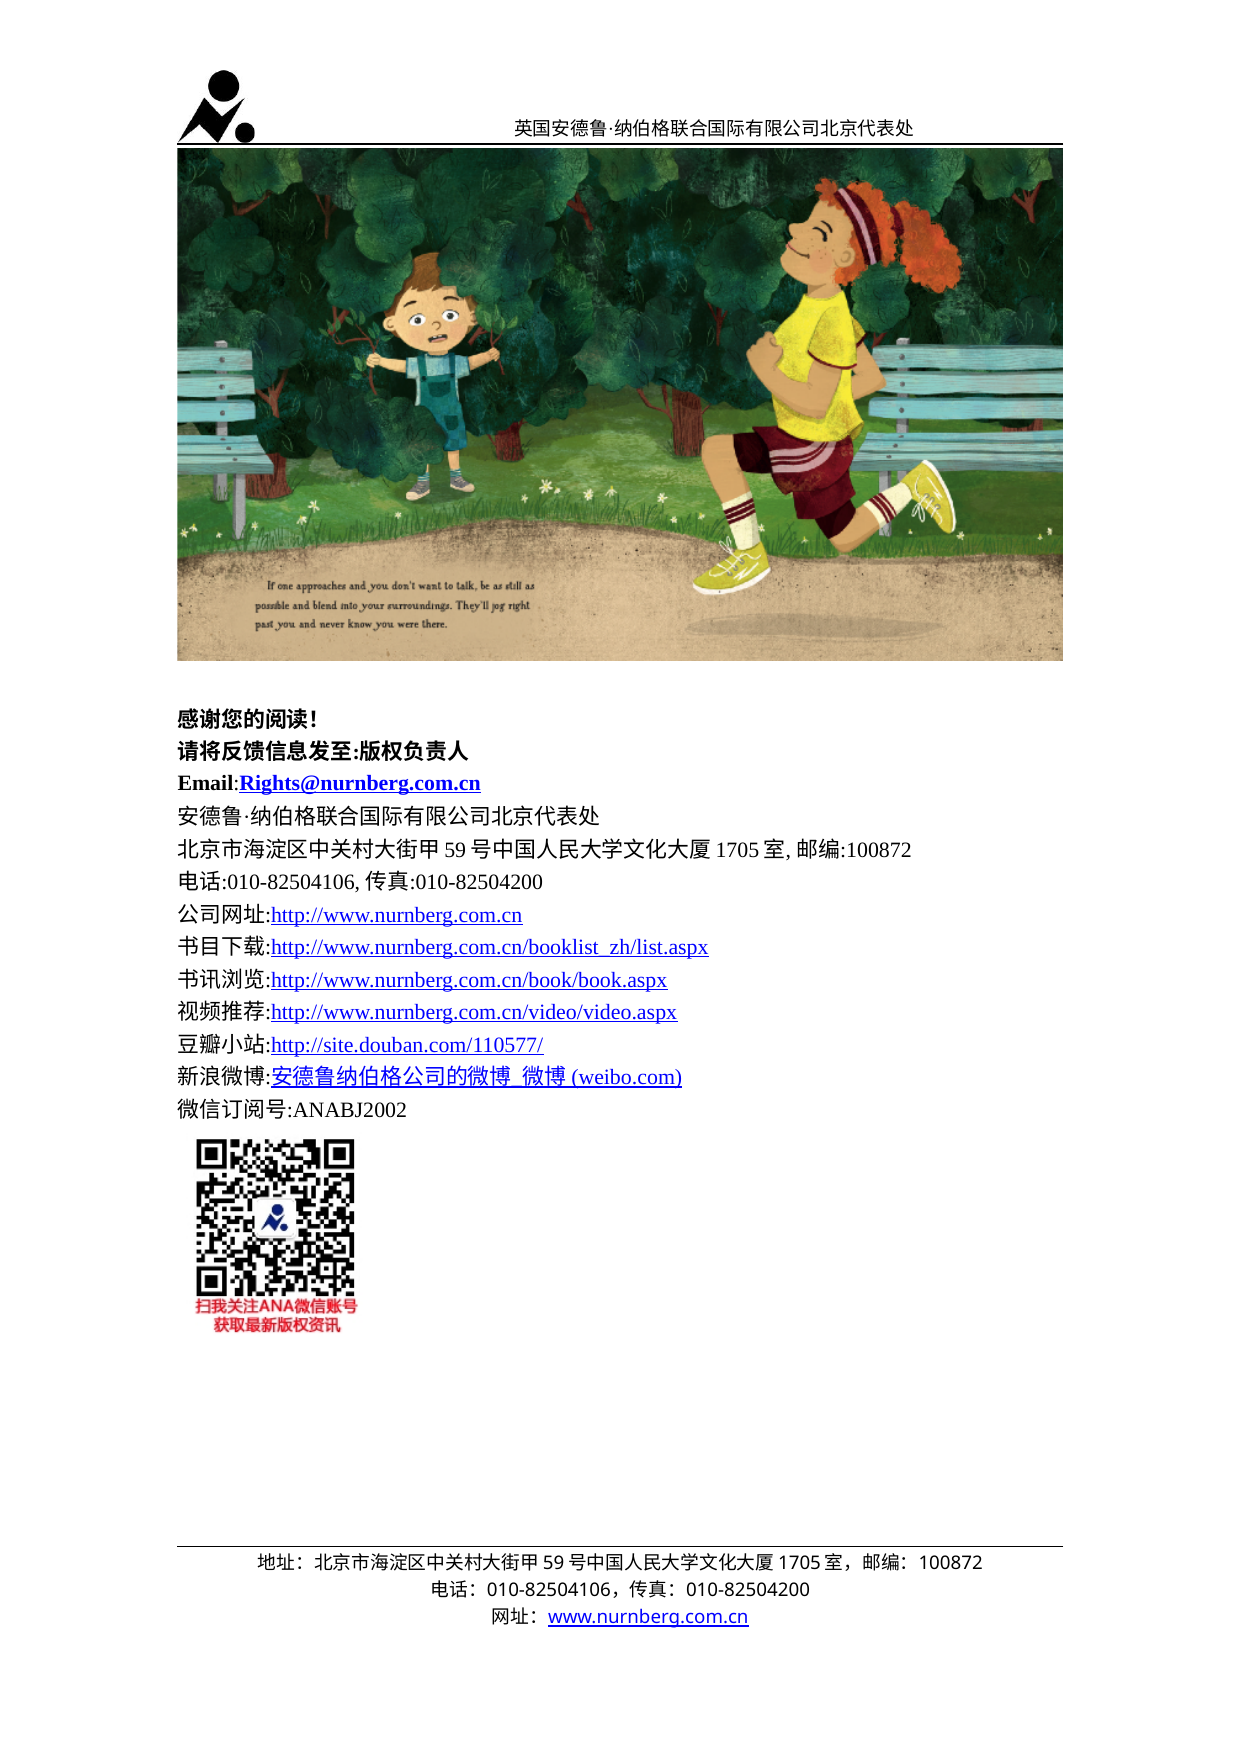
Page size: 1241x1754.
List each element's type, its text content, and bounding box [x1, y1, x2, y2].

text 公司网址:http://www.nurnberg.com.cn [177, 896, 1063, 929]
text 书目下载:http://www.nurnberg.com.cn/booklist_zh/list.aspx [177, 929, 1063, 961]
text 书讯浏览:http://www.nurnberg.com.cn/book/book.aspx [177, 961, 1063, 994]
text 豆瓣小站:http://site.douban.com/110577/ [177, 1026, 1063, 1059]
picture [177, 1123, 374, 1338]
picture [177, 148, 1063, 661]
picture [177, 70, 255, 143]
text 电话:010-82504106, 传真:010-82504200 [177, 864, 1063, 896]
text 感谢您的阅读！ [177, 701, 1063, 734]
text 新浪微博:安德鲁纳伯格公司的微博_微博 (weibo.com) [571, 1059, 1063, 1091]
text Email:Rights@nurnberg.com.cn [177, 766, 1063, 799]
text 微信订阅号:ANABJ2002 [177, 1091, 1063, 1124]
text 安德鲁·纳伯格联合国际有限公司北京代表处 [177, 799, 1063, 831]
text 请将反馈信息发至:版权负责人 [177, 734, 1063, 766]
text 视频推荐:http://www.nurnberg.com.cn/video/video.aspx [177, 994, 1063, 1026]
text 北京市海淀区中关村大街甲59号中国人民大学文化大厦1705室, 邮编:100872 [177, 831, 1063, 864]
